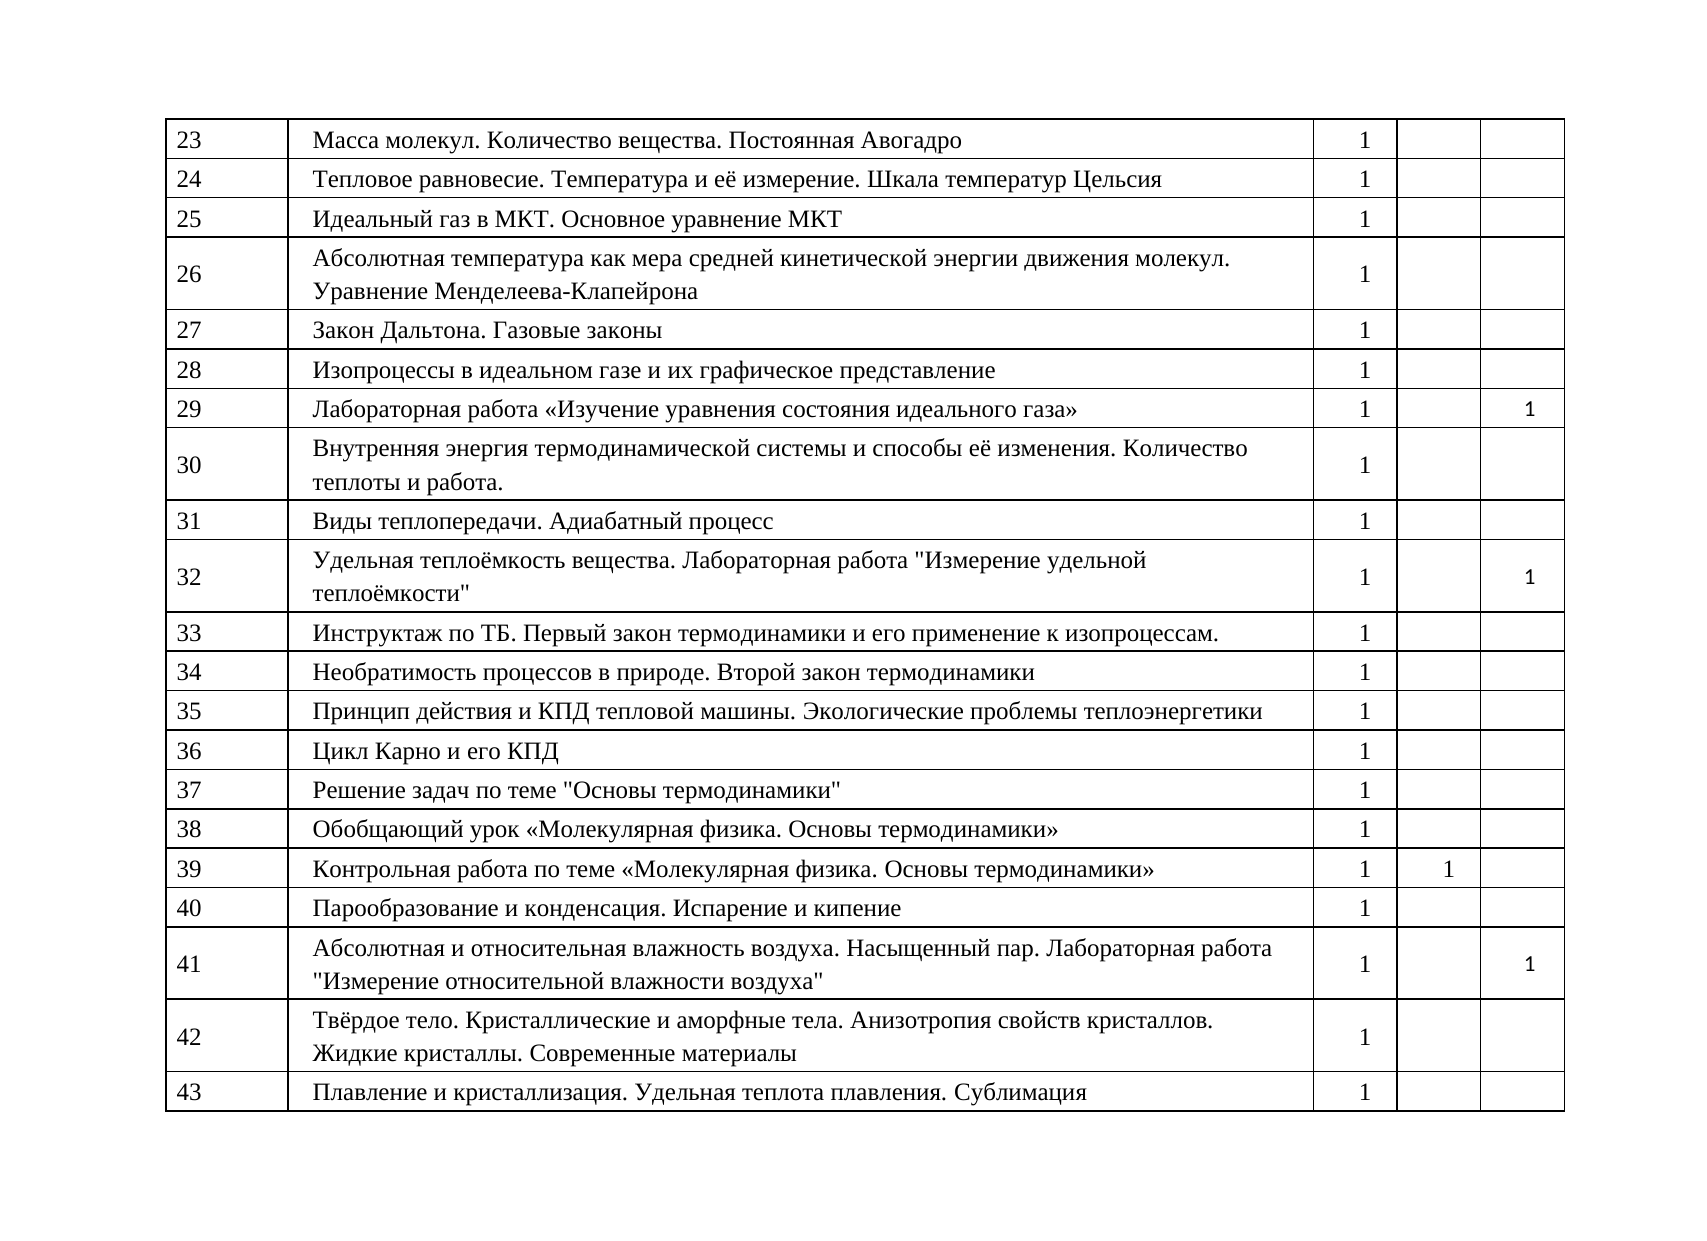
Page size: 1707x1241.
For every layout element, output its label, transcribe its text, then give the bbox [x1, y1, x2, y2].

table_cell [1481, 613, 1564, 650]
table_cell [1481, 770, 1564, 808]
table_cell 40 [167, 888, 287, 926]
table_cell 1 [1398, 849, 1480, 887]
table_cell [1481, 1000, 1564, 1071]
table_cell [1398, 238, 1480, 309]
table_cell Решение задач по теме "Основы термодинамики" [289, 770, 1313, 808]
table_cell 1 [1314, 428, 1396, 499]
table_cell Парообразование и конденсация. Испарение и кипение [289, 888, 1313, 926]
table_cell [1398, 501, 1480, 538]
table_cell 1 [1481, 928, 1564, 998]
table_cell 1 [1314, 652, 1396, 690]
table_cell Тепловое равновесие. Температура и её измерение. Шкала температур Цельсия [289, 159, 1313, 197]
table_cell [1481, 238, 1564, 309]
table_cell Инструктаж по ТБ. Первый закон термодинамики и его применение к изопроцессам. [289, 613, 1313, 650]
table_cell 1 [1314, 849, 1396, 887]
table_cell [1398, 198, 1480, 236]
table_cell 27 [167, 310, 287, 348]
table_cell 1 [1314, 731, 1396, 768]
table_cell 1 [1314, 501, 1396, 538]
table_cell [1481, 888, 1564, 926]
table_cell 1 [1314, 1072, 1396, 1110]
table_cell [1481, 159, 1564, 197]
table_cell 26 [167, 238, 287, 309]
table_cell [1481, 120, 1564, 157]
table_cell 24 [167, 159, 287, 197]
table_cell 34 [167, 652, 287, 690]
table_cell Виды теплопередачи. Адиабатный процесс [289, 501, 1313, 538]
table_cell [1398, 540, 1480, 611]
table_cell [1398, 652, 1480, 690]
table_cell Масса молекул. Количество вещества. Постоянная Авогадро [289, 120, 1313, 157]
table_cell 37 [167, 770, 287, 808]
table_cell [1398, 350, 1480, 387]
table_cell [1398, 1072, 1480, 1110]
table_cell 1 [1314, 310, 1396, 348]
table_cell 1 [1314, 770, 1396, 808]
table_cell [1481, 428, 1564, 499]
table_cell [1481, 810, 1564, 847]
table_cell Цикл Карно и его КПД [289, 731, 1313, 768]
table_cell 23 [167, 120, 287, 157]
table_cell [1481, 198, 1564, 236]
table_cell Принцип действия и КПД тепловой машины. Экологические проблемы теплоэнергетики [289, 691, 1313, 729]
table_cell [1481, 849, 1564, 887]
table_cell 35 [167, 691, 287, 729]
table_cell 42 [167, 1000, 287, 1071]
table_cell Лабораторная работа «Изучение уравнения состояния идеального газа» [289, 389, 1313, 427]
table_cell 1 [1314, 613, 1396, 650]
table_cell 1 [1314, 810, 1396, 847]
table_cell 30 [167, 428, 287, 499]
table_cell Обобщающий урок «Молекулярная физика. Основы термодинамики» [289, 810, 1313, 847]
table_cell 1 [1314, 1000, 1396, 1071]
table_cell Идеальный газ в МКТ. Основное уравнение МКТ [289, 198, 1313, 236]
table_cell 1 [1481, 540, 1564, 611]
table_cell Внутренняя энергия термодинамической системы и способы её изменения. Количество теплоты и работа. [289, 428, 1313, 499]
table_cell [1481, 652, 1564, 690]
table_cell Необратимость процессов в природе. Второй закон термодинамики [289, 652, 1313, 690]
table_cell 1 [1314, 198, 1396, 236]
table_cell 1 [1314, 540, 1396, 611]
table_cell 1 [1314, 120, 1396, 157]
table_cell Абсолютная температура как мера средней кинетической энергии движения молекул. Уравнение Менделеева-Клапейрона [289, 238, 1313, 309]
table_cell 1 [1314, 350, 1396, 387]
table_cell 1 [1314, 691, 1396, 729]
table_cell 1 [1314, 928, 1396, 998]
table_cell 28 [167, 350, 287, 387]
table_cell [1398, 928, 1480, 998]
table_cell [1398, 770, 1480, 808]
table_cell 1 [1481, 389, 1564, 427]
table_cell 43 [167, 1072, 287, 1110]
table_cell 41 [167, 928, 287, 998]
table_cell [1398, 159, 1480, 197]
table_cell [1398, 120, 1480, 157]
table_cell [1398, 888, 1480, 926]
table_cell 33 [167, 613, 287, 650]
table_cell Плавление и кристаллизация. Удельная теплота плавления. Сублимация [289, 1072, 1313, 1110]
table_cell 1 [1314, 389, 1396, 427]
table_cell 31 [167, 501, 287, 538]
table_cell 38 [167, 810, 287, 847]
table_cell Контрольная работа по теме «Молекулярная физика. Основы термодинамики» [289, 849, 1313, 887]
table_cell [1481, 501, 1564, 538]
table_cell 1 [1314, 888, 1396, 926]
table_cell 1 [1314, 238, 1396, 309]
table_cell [1398, 1000, 1480, 1071]
table_cell [1398, 731, 1480, 768]
table_cell [1398, 613, 1480, 650]
table_cell 25 [167, 198, 287, 236]
table_cell [1481, 350, 1564, 387]
table_cell 32 [167, 540, 287, 611]
table_cell 39 [167, 849, 287, 887]
table_cell [1398, 810, 1480, 847]
table_cell 29 [167, 389, 287, 427]
table_cell 1 [1314, 159, 1396, 197]
table_cell Закон Дальтона. Газовые законы [289, 310, 1313, 348]
table_cell Абсолютная и относительная влажность воздуха. Насыщенный пар. Лабораторная работа "Измерение относительной влажности воздуха" [289, 928, 1313, 998]
table_cell [1398, 691, 1480, 729]
table_cell [1398, 389, 1480, 427]
table_cell [1398, 310, 1480, 348]
table_cell 36 [167, 731, 287, 768]
table_cell Твёрдое тело. Кристаллические и аморфные тела. Анизотропия свойств кристаллов. Жидкие кристаллы. Современные материалы [289, 1000, 1313, 1071]
table_cell Удельная теплоёмкость вещества. Лабораторная работа "Измерение удельной теплоёмкости" [289, 540, 1313, 611]
table_cell [1481, 1072, 1564, 1110]
table_cell [1398, 428, 1480, 499]
table_cell Изопроцессы в идеальном газе и их графическое представление [289, 350, 1313, 387]
table_cell [1481, 310, 1564, 348]
table_cell [1481, 691, 1564, 729]
table_cell [1481, 731, 1564, 768]
